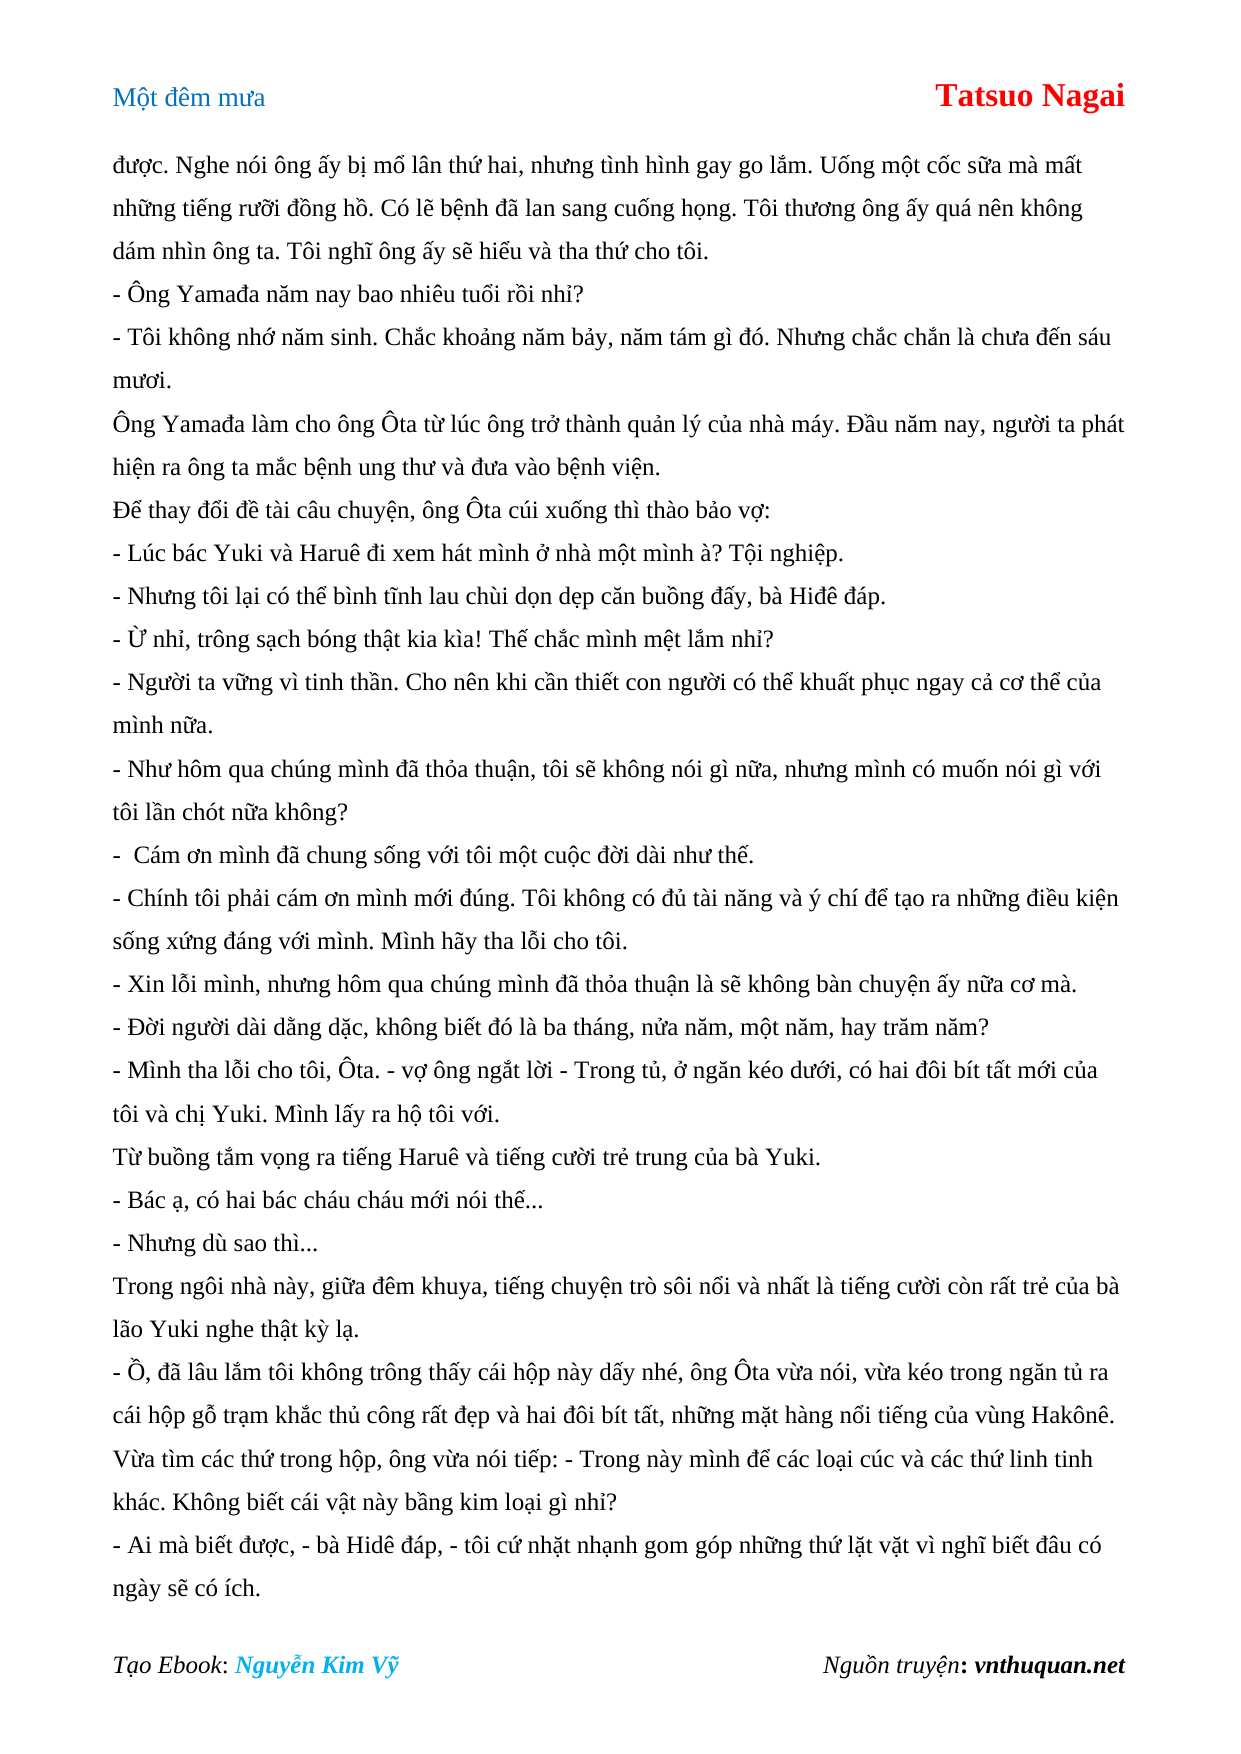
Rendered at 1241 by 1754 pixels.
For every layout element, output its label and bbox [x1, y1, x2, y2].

text [112, 150, 1128, 1602]
